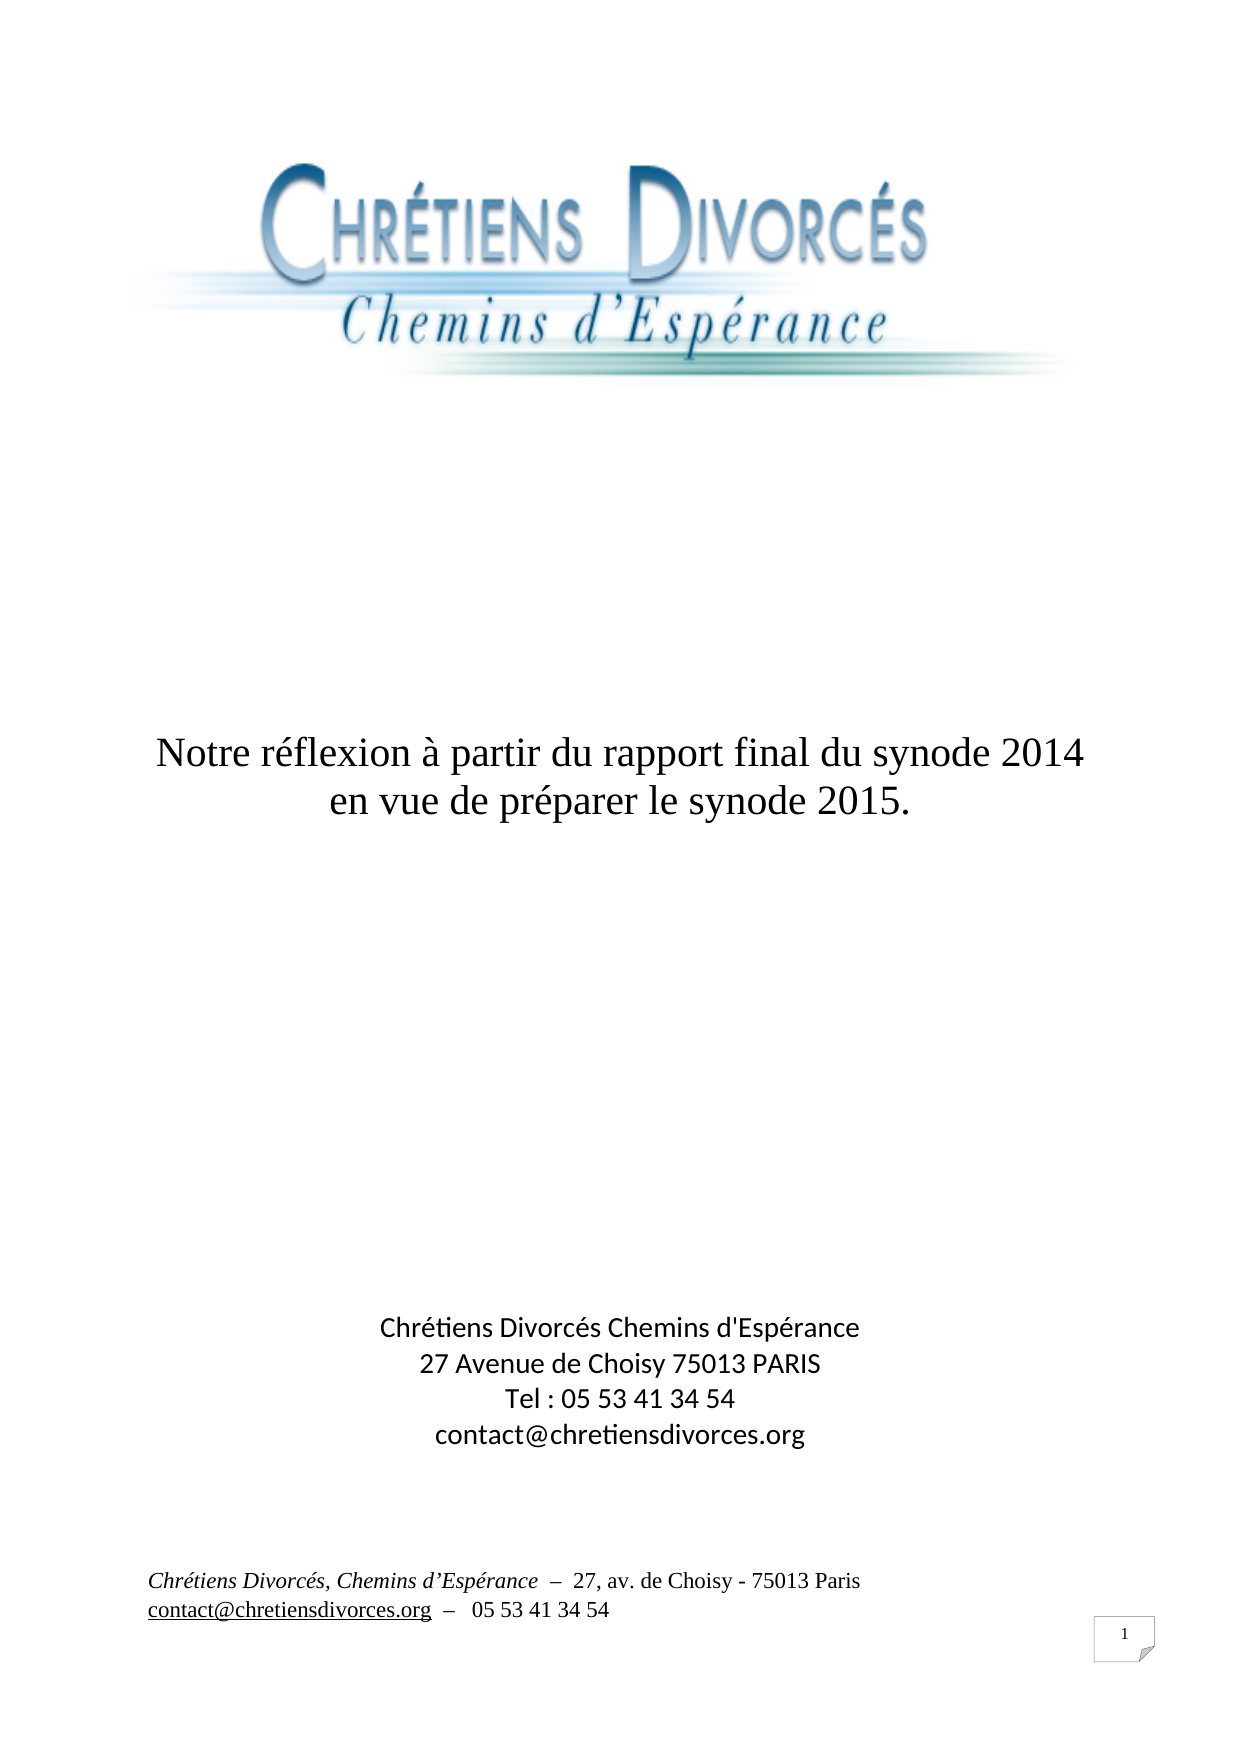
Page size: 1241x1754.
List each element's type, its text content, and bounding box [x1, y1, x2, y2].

text Chrétiens Divorcés Chemins d'Espérance [148, 1309, 1093, 1345]
picture [18, 161, 1152, 463]
text contact@chretiensdivorces.org [148, 1416, 1093, 1452]
text 27 Avenue de Choisy 75013 PARIS [148, 1345, 1093, 1381]
text Tel : 05 53 41 34 54 [148, 1381, 1093, 1416]
text Notre réflexion à partir du rapport final du synode 2014 en vue de préparer le synode 2015. [148, 727, 1093, 823]
